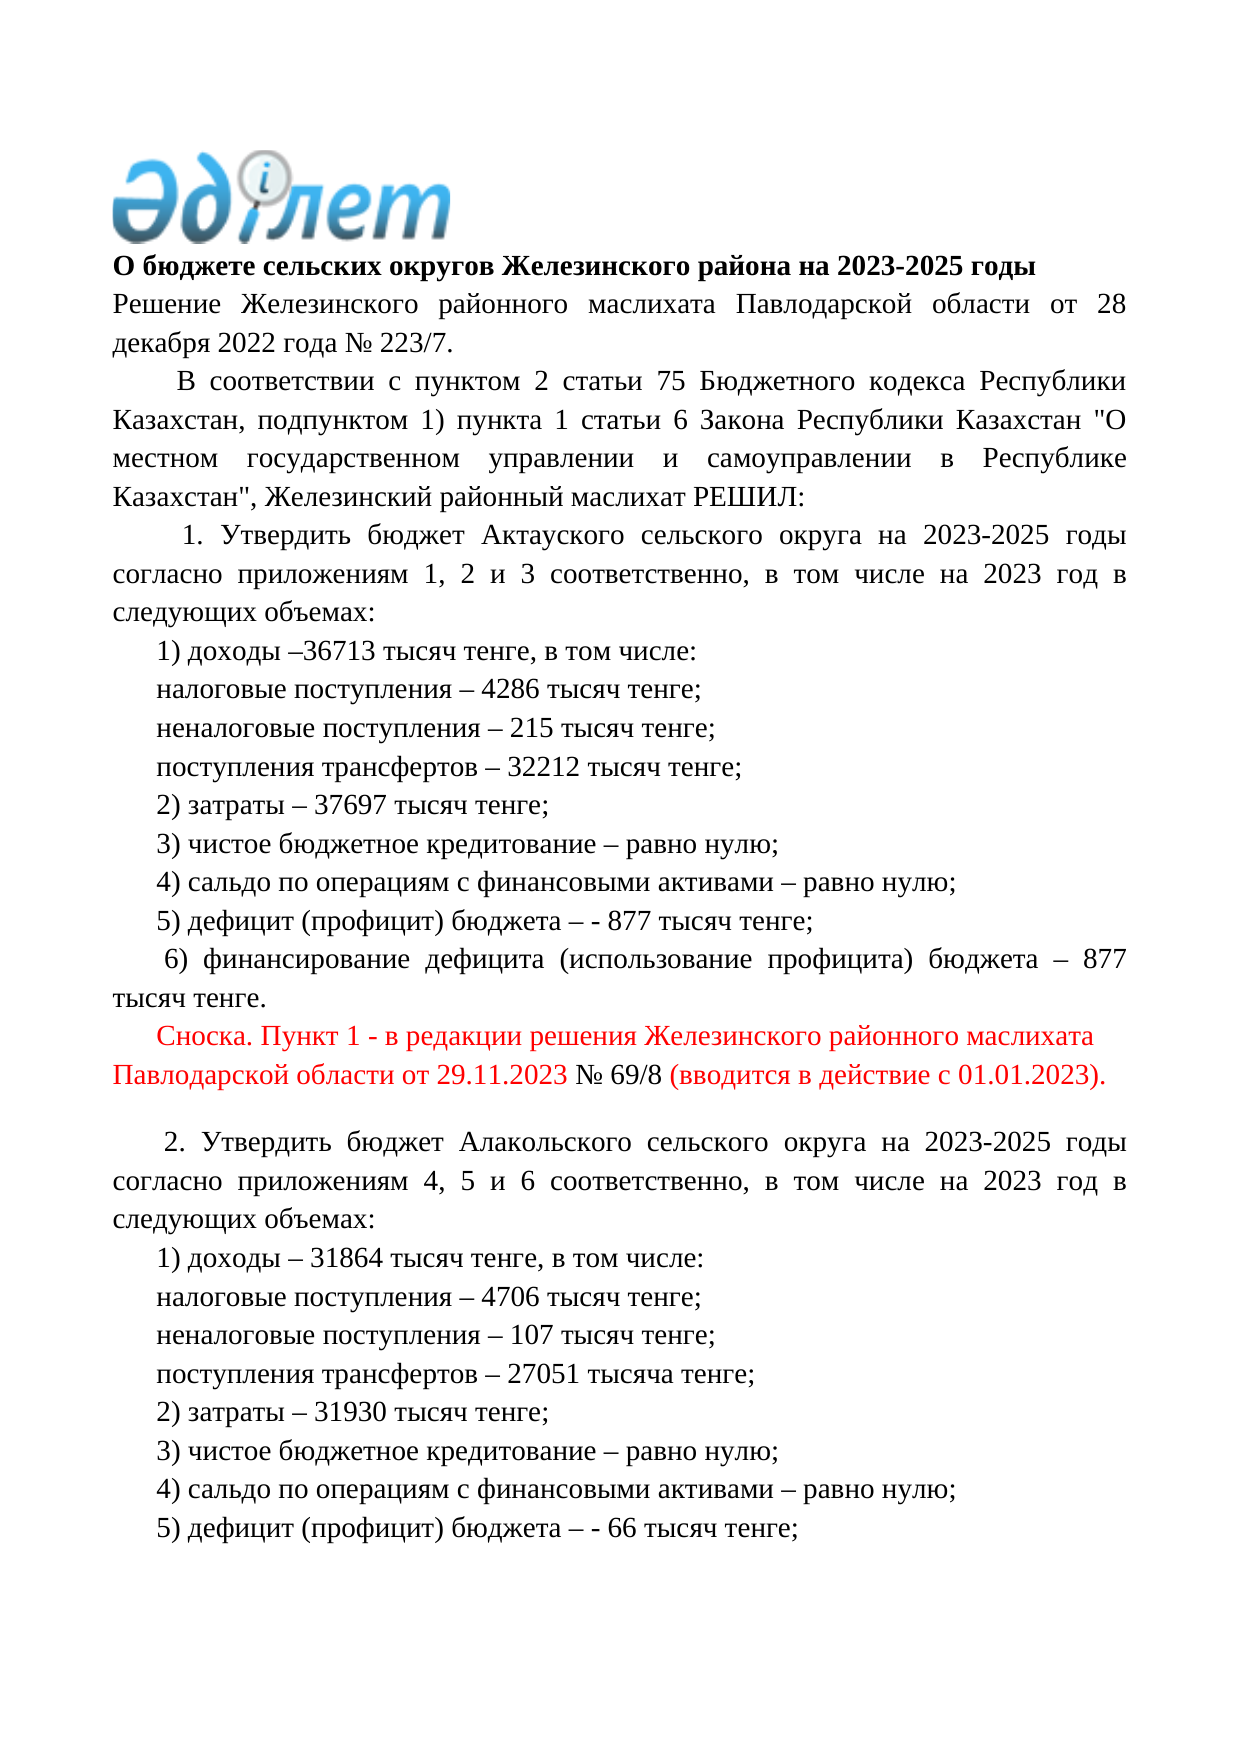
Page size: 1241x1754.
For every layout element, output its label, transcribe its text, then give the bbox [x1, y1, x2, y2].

text 2. Утвердить бюджет Алакольского сельского округа на 2023-2025 годы согласно приложениям 4, 5 и 6 соответственно, в том числе на 2023 год в следующих объемах: [112, 1124, 1128, 1235]
text неналоговые поступления – 215 тысяч тенге; [112, 710, 1128, 744]
text Решение Железинского районного маслихата Павлодарской области от 28 декабря 2022 года № 223/7. [112, 286, 1128, 358]
text налоговые поступления – 4286 тысяч тенге; [112, 672, 1128, 705]
text Сноска. Пункт 1 - в редакции решения Железинского районного маслихата Павлодарской области от 29.11.2023 № 69/8 (вводится в действие с 01.01.2023). [112, 1018, 1128, 1121]
text поступления трансфертов – 32212 тысяч тенге; [112, 749, 1128, 782]
text 1) доходы –36713 тысяч тенге, в том числе: [112, 633, 1128, 667]
text 3) чистое бюджетное кредитование – равно нулю; [112, 1433, 1128, 1466]
text 4) сальдо по операциям с финансовыми активами – равно нулю; [112, 864, 1128, 898]
text 1) доходы – 31864 тысяч тенге, в том числе: [112, 1240, 1128, 1274]
text поступления трансфертов – 27051 тысяча тенге; [112, 1356, 1128, 1389]
text 4) сальдо по операциям с финансовыми активами – равно нулю; [112, 1471, 1128, 1505]
text 1. Утвердить бюджет Актауского сельского округа на 2023-2025 годы согласно приложениям 1, 2 и 3 соответственно, в том числе на 2023 год в следующих объемах: [112, 517, 1128, 628]
picture [112, 150, 451, 244]
text 5) дефицит (профицит) бюджета – - 66 тысяч тенге; [112, 1510, 1128, 1543]
text налоговые поступления – 4706 тысяч тенге; [112, 1279, 1128, 1312]
text 6) финансирование дефицита (использование профицита) бюджета – 877 тысяч тенге. [112, 941, 1128, 1013]
text 3) чистое бюджетное кредитование – равно нулю; [112, 826, 1128, 859]
text О бюджете сельских округов Железинского района на 2023-2025 годы [112, 248, 1128, 281]
text 2) затраты – 31930 тысяч тенге; [112, 1394, 1128, 1428]
text неналоговые поступления – 107 тысяч тенге; [112, 1317, 1128, 1351]
text 2) затраты – 37697 тысяч тенге; [112, 787, 1128, 821]
text В соответствии с пунктом 2 статьи 75 Бюджетного кодекса Республики Казахстан, подпунктом 1) пункта 1 статьи 6 Закона Республики Казахстан "О местном государственном управлении и самоуправлении в Республике Казахстан", Железинский районный маслихат РЕШИЛ: [112, 363, 1128, 512]
text 5) дефицит (профицит) бюджета – - 877 тысяч тенге; [112, 903, 1128, 936]
